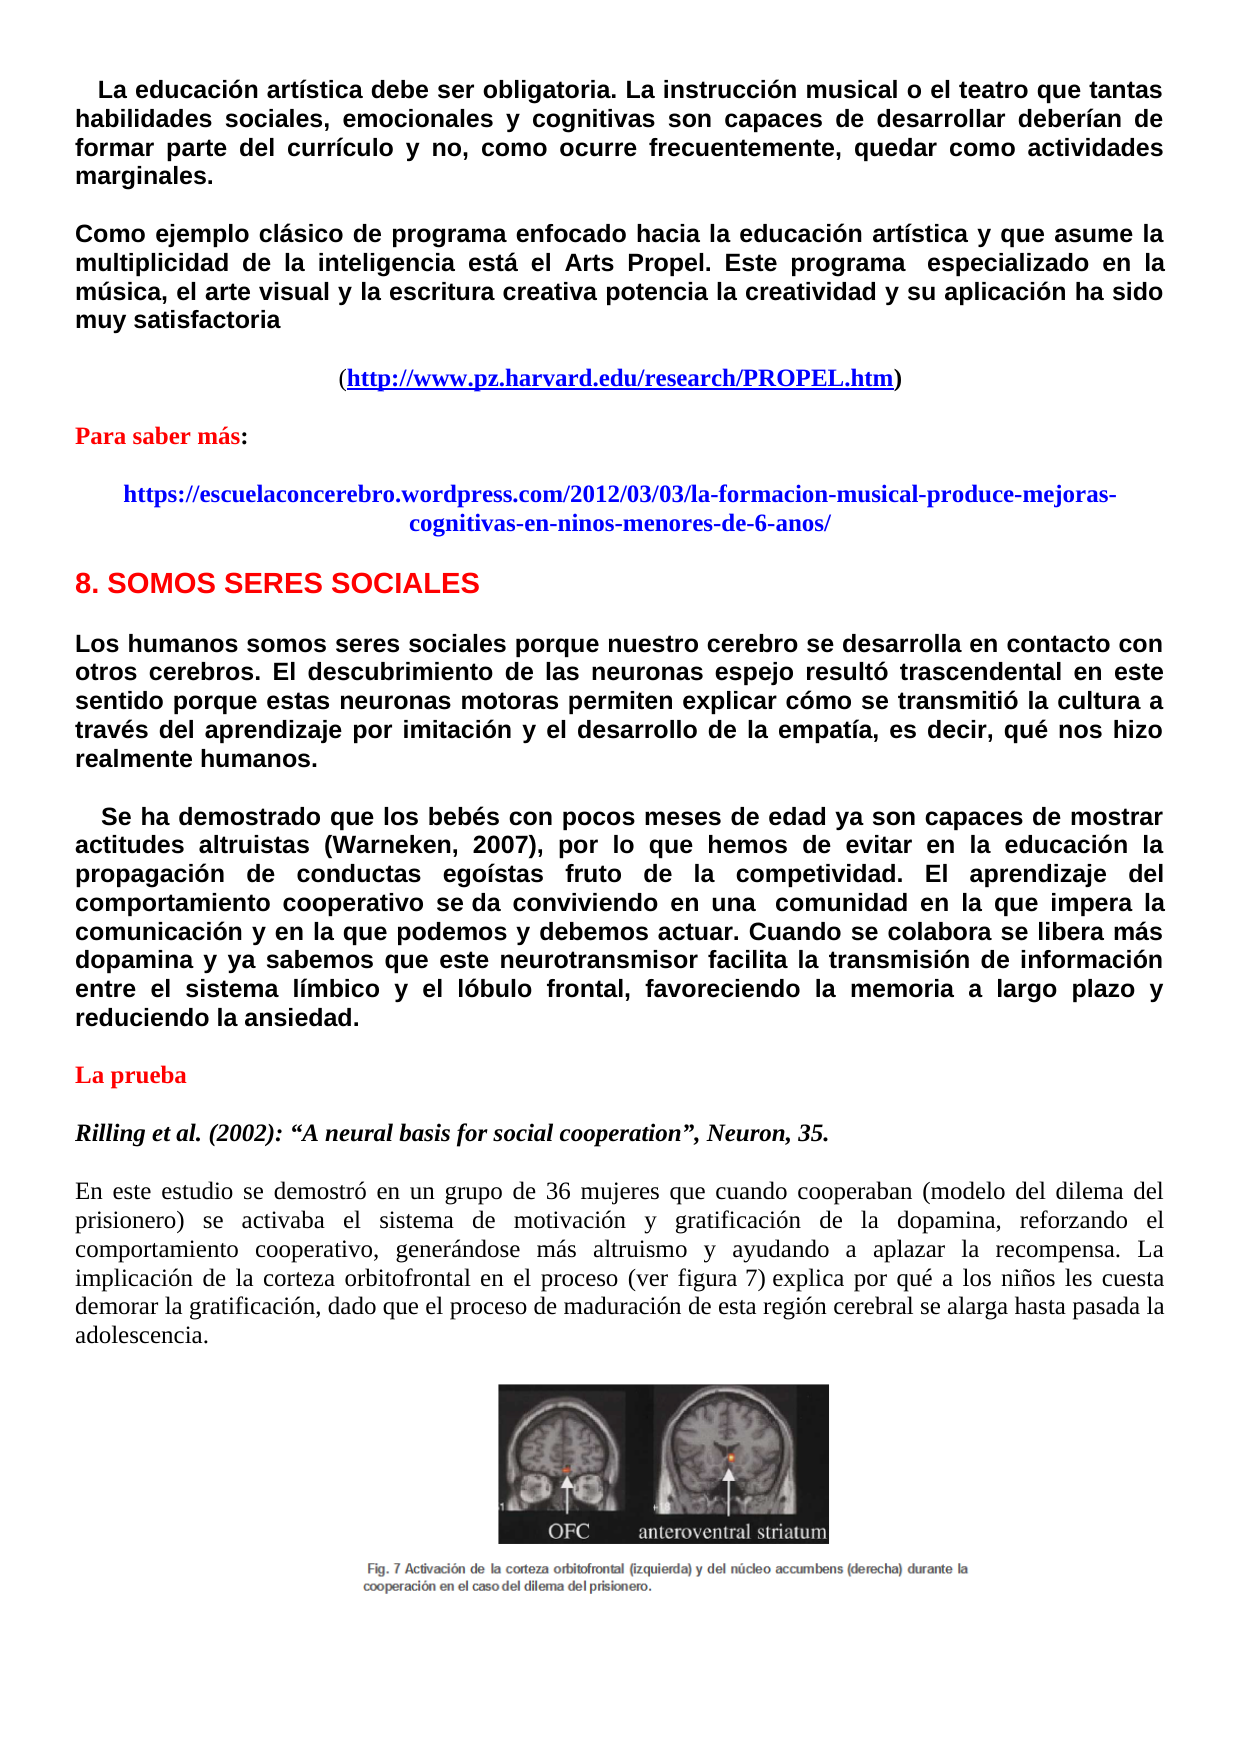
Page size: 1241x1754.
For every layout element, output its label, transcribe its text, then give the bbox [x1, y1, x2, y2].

text En este estudio se demostró en un grupo de 36 mujeres que cuando cooperaban (modelo del dilema del prisionero) se activaba el sistema de motivación y gratificación de la dopamina, reforzando el comportamiento cooperativo, generándose más altruismo y ayudando a aplazar la recompensa. La implicación de la corteza orbitofrontal en el proceso (ver figura 7) explica por qué a los niños les cuesta demorar la gratificación, dado que el proceso de maduración de esta región cerebral se alarga hasta pasada la adolescencia. [75, 1176, 1165, 1349]
text Como ejemplo clásico de programa enfocado hacia la educación artística y que asume la multiplicidad de la inteligencia está el Arts Propel. Este programa especializado en la música, el arte visual y la escritura creativa potencia la creatividad y su aplicación ha sido muy satisfactoria [75, 219, 1165, 334]
text (http://www.pz.harvard.edu/research/PROPEL.htm) [75, 363, 1165, 392]
text Para saber más: [75, 421, 1165, 450]
text Se ha demostrado que los bebés con pocos meses de edad ya son capaces de mostrar actitudes altruistas (Warneken, 2007), por lo que hemos de evitar en la educación la propagación de conductas egoístas fruto de la competividad. El aprendizaje del comportamiento cooperativo se da conviviendo en una comunidad en la que impera la comunicación y en la que podemos y debemos actuar. Cuando se colabora se libera más dopamina y ya sabemos que este neurotransmisor facilita la transmisión de información entre el sistema límbico y el lóbulo frontal, favoreciendo la memoria a largo plazo y reduciendo la ansiedad. [75, 801, 1165, 1031]
text https://escuelaconcerebro.wordpress.com/2012/03/03/la-formacion-musical-produce-mejoras-cognitivas-en-ninos-menores-de-6-anos/ [75, 479, 1165, 537]
text Rilling et al. (2002): “A neural basis for social cooperation”, Neuron, 35. [75, 1118, 1165, 1147]
text La educación artística debe ser obligatoria. La instrucción musical o el teatro que tantas habilidades sociales, emocionales y cognitivas son capaces de desarrollar deberían de formar parte del currículo y no, como ocurre frecuentemente, quedar como actividades marginales. [75, 75, 1165, 190]
text Los humanos somos seres sociales porque nuestro cerebro se desarrolla en contacto con otros cerebros. El descubrimiento de las neuronas espejo resultó trascendental en este sentido porque estas neuronas motoras permiten explicar cómo se transmitió la cultura a través del aprendizaje por imitación y el desarrollo de la empatía, es decir, qué nos hizo realmente humanos. [75, 628, 1165, 772]
picture [349, 1378, 985, 1601]
text 8. SOMOS SERES SOCIALES [75, 566, 1165, 599]
text La prueba [75, 1061, 1165, 1089]
